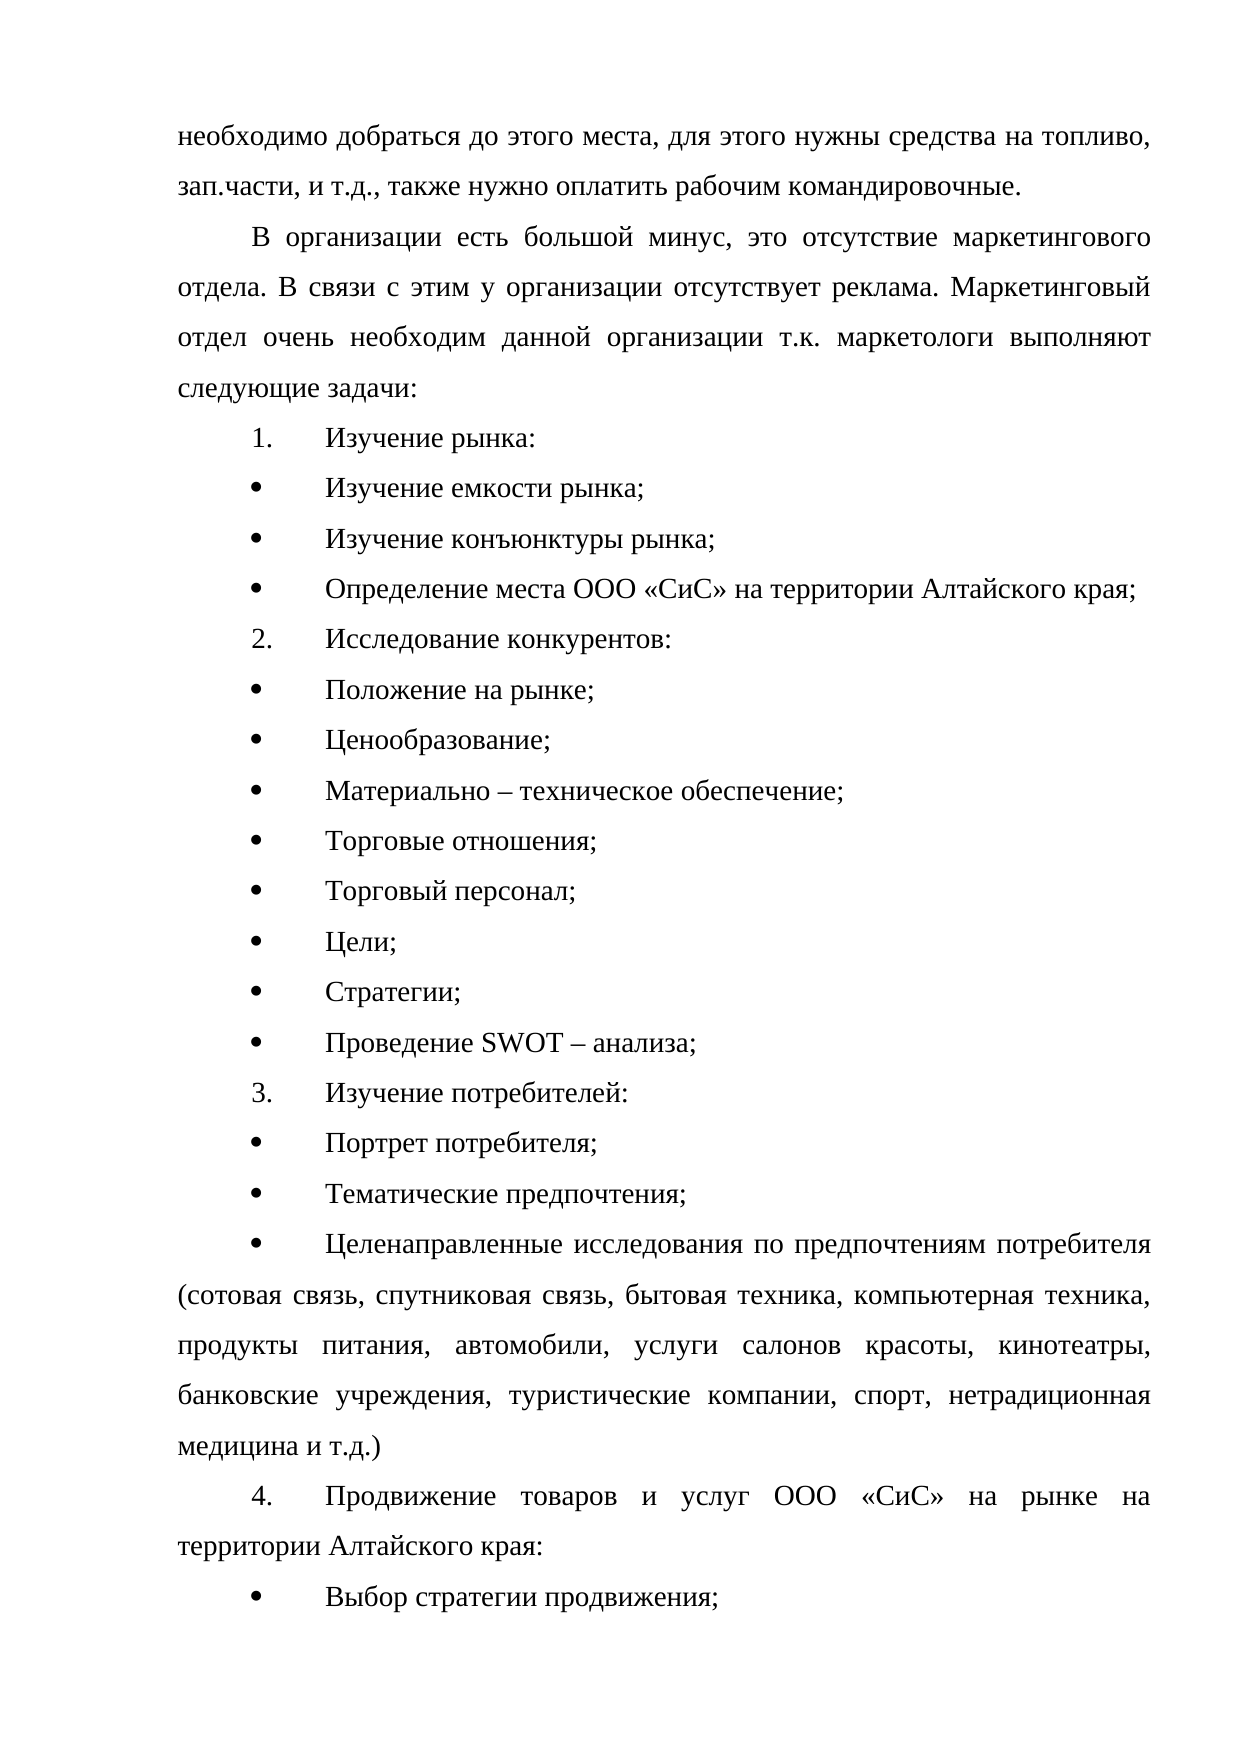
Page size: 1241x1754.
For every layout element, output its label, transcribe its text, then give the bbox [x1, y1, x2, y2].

list Выбор стратегии продвижения; [177, 1579, 1152, 1612]
list Исследование конкурентов: [177, 622, 1152, 655]
list Определение места ООО «СиС» на территории Алтайского края; [177, 571, 1152, 605]
list Изучение емкости рынка; [177, 470, 1152, 504]
list Целенаправленные исследования по предпочтениям потребителя (сотовая связь, спутниковая связь, бытовая техника, компьютерная техника, продукты питания, автомобили, услуги салонов красоты, кинотеатры, банковские учреждения, туристические компании, спорт, нетрадиционная медицина и т.д.) [177, 1226, 1152, 1461]
list Изучение рынка: [177, 420, 1152, 453]
list Цели; [177, 924, 1152, 958]
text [177, 118, 1152, 202]
list Положение на рынке; [177, 672, 1152, 706]
list Ценообразование; [177, 722, 1152, 756]
list Тематические предпочтения; [177, 1176, 1152, 1209]
list Изучение конъюнктуры рынка; [177, 521, 1152, 554]
list Стратегии; [177, 974, 1152, 1008]
list Материально – техническое обеспечение; [177, 773, 1152, 806]
list Торговые отношения; [177, 823, 1152, 857]
list Портрет потребителя; [177, 1126, 1152, 1159]
list Проведение SWOT – анализа; [177, 1025, 1152, 1058]
text В организации есть большой минус, это отсутствие маркетингового отдела. В связи с этим у организации отсутствует реклама. Маркетинговый отдел очень необходим данной организации т.к. маркетологи выполняют следующие задачи: [177, 219, 1152, 403]
list Продвижение товаров и услуг ООО «СиС» на рынке на территории Алтайского края: [177, 1478, 1152, 1562]
list Изучение потребителей: [177, 1075, 1152, 1109]
list Торговый персонал; [177, 873, 1152, 907]
